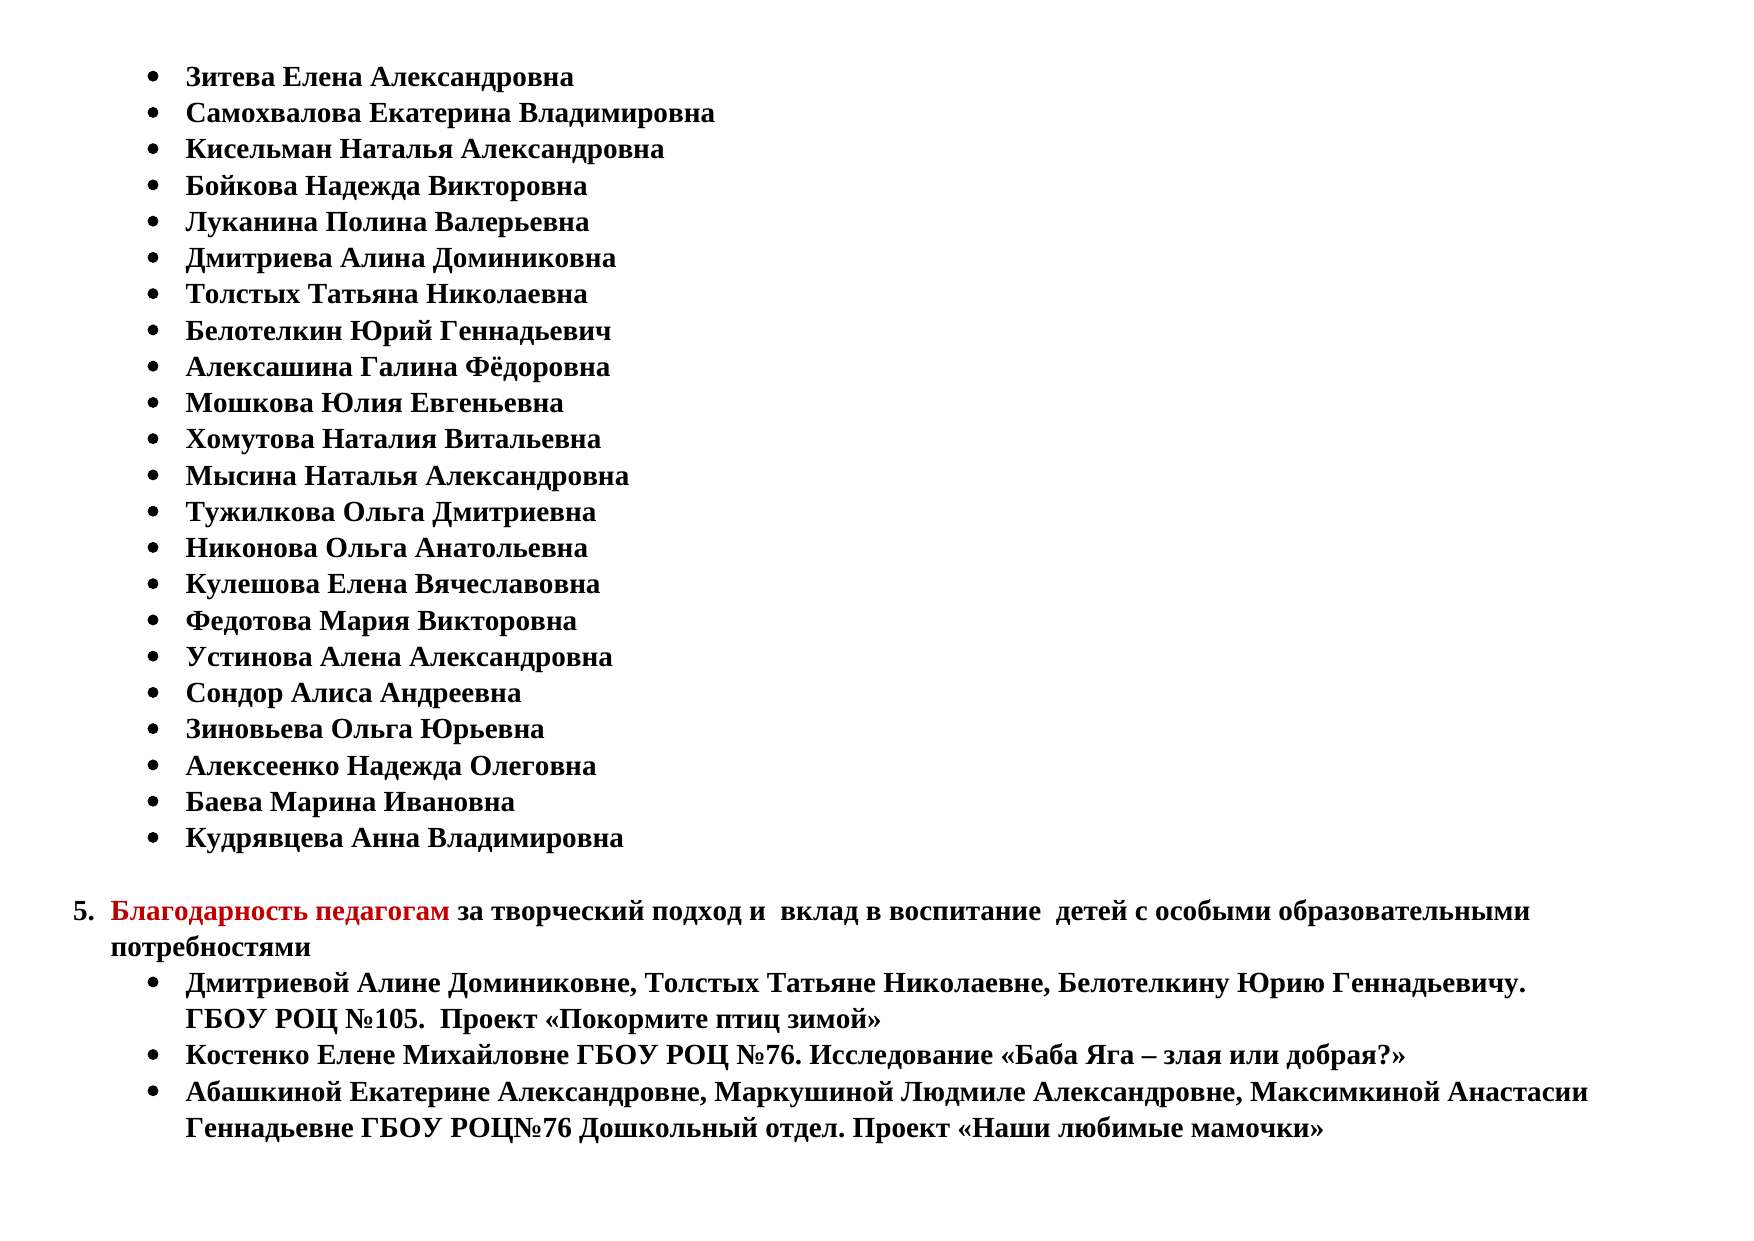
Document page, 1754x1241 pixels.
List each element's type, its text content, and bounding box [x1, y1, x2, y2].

list Бойкова Надежда Викторовна [148, 168, 1718, 201]
list Устинова Алена Александровна [148, 639, 1718, 673]
list Мысина Наталья Александровна [148, 458, 1718, 491]
list Кисельман Наталья Александровна [148, 132, 1718, 165]
list Зиновьева Ольга Юрьевна [148, 712, 1718, 745]
list Луканина Полина Валерьевна [148, 204, 1718, 238]
list Благодарность педагогам за творческий подход и вклад в воспитание детей с особыми образовательными потребностями [73, 893, 1718, 962]
list Мошкова Юлия Евгеньевна [148, 385, 1718, 419]
list Зитева Елена Александровна [148, 59, 1718, 93]
list Алексашина Галина Фёдоровна [148, 349, 1718, 383]
list Белотелкин Юрий Геннадьевич [148, 313, 1718, 346]
list Толстых Татьяна Николаевна [148, 277, 1718, 310]
list Федотова Мария Викторовна [148, 603, 1718, 636]
list Никонова Ольга Анатольевна [148, 530, 1718, 564]
list Баева Марина Ивановна [148, 784, 1718, 818]
list Кулешова Елена Вячеславовна [148, 567, 1718, 600]
list Хомутова Наталия Витальевна [148, 422, 1718, 455]
list Костенко Елене Михайловне ГБОУ РОЦ №76. Исследование «Баба Яга – злая или добрая?» [148, 1037, 1718, 1071]
list Дмитриевой Алине Доминиковне, Толстых Татьяне Николаевне, Белотелкину Юрию Геннадьевичу. [148, 965, 1718, 999]
list Тужилкова Ольга Дмитриевна [148, 494, 1718, 528]
list Алексеенко Надежда Олеговна [148, 748, 1718, 781]
list Абашкиной Екатерине Александровне, Маркушиной Людмиле Александровне, Максимкиной Анастасии Геннадьевне ГБОУ РОЦ№76 Дошкольный отдел. Проект «Наши любимые мамочки» [148, 1074, 1718, 1143]
list Самохвалова Екатерина Владимировна [148, 95, 1718, 129]
list Сондор Алиса Андреевна [148, 675, 1718, 709]
list Кудрявцева Анна Владимировна [148, 820, 1718, 854]
list ГБОУ РОЦ №105. Проект «Покормите птиц зимой» [185, 1001, 1718, 1035]
list Дмитриева Алина Доминиковна [148, 240, 1718, 274]
